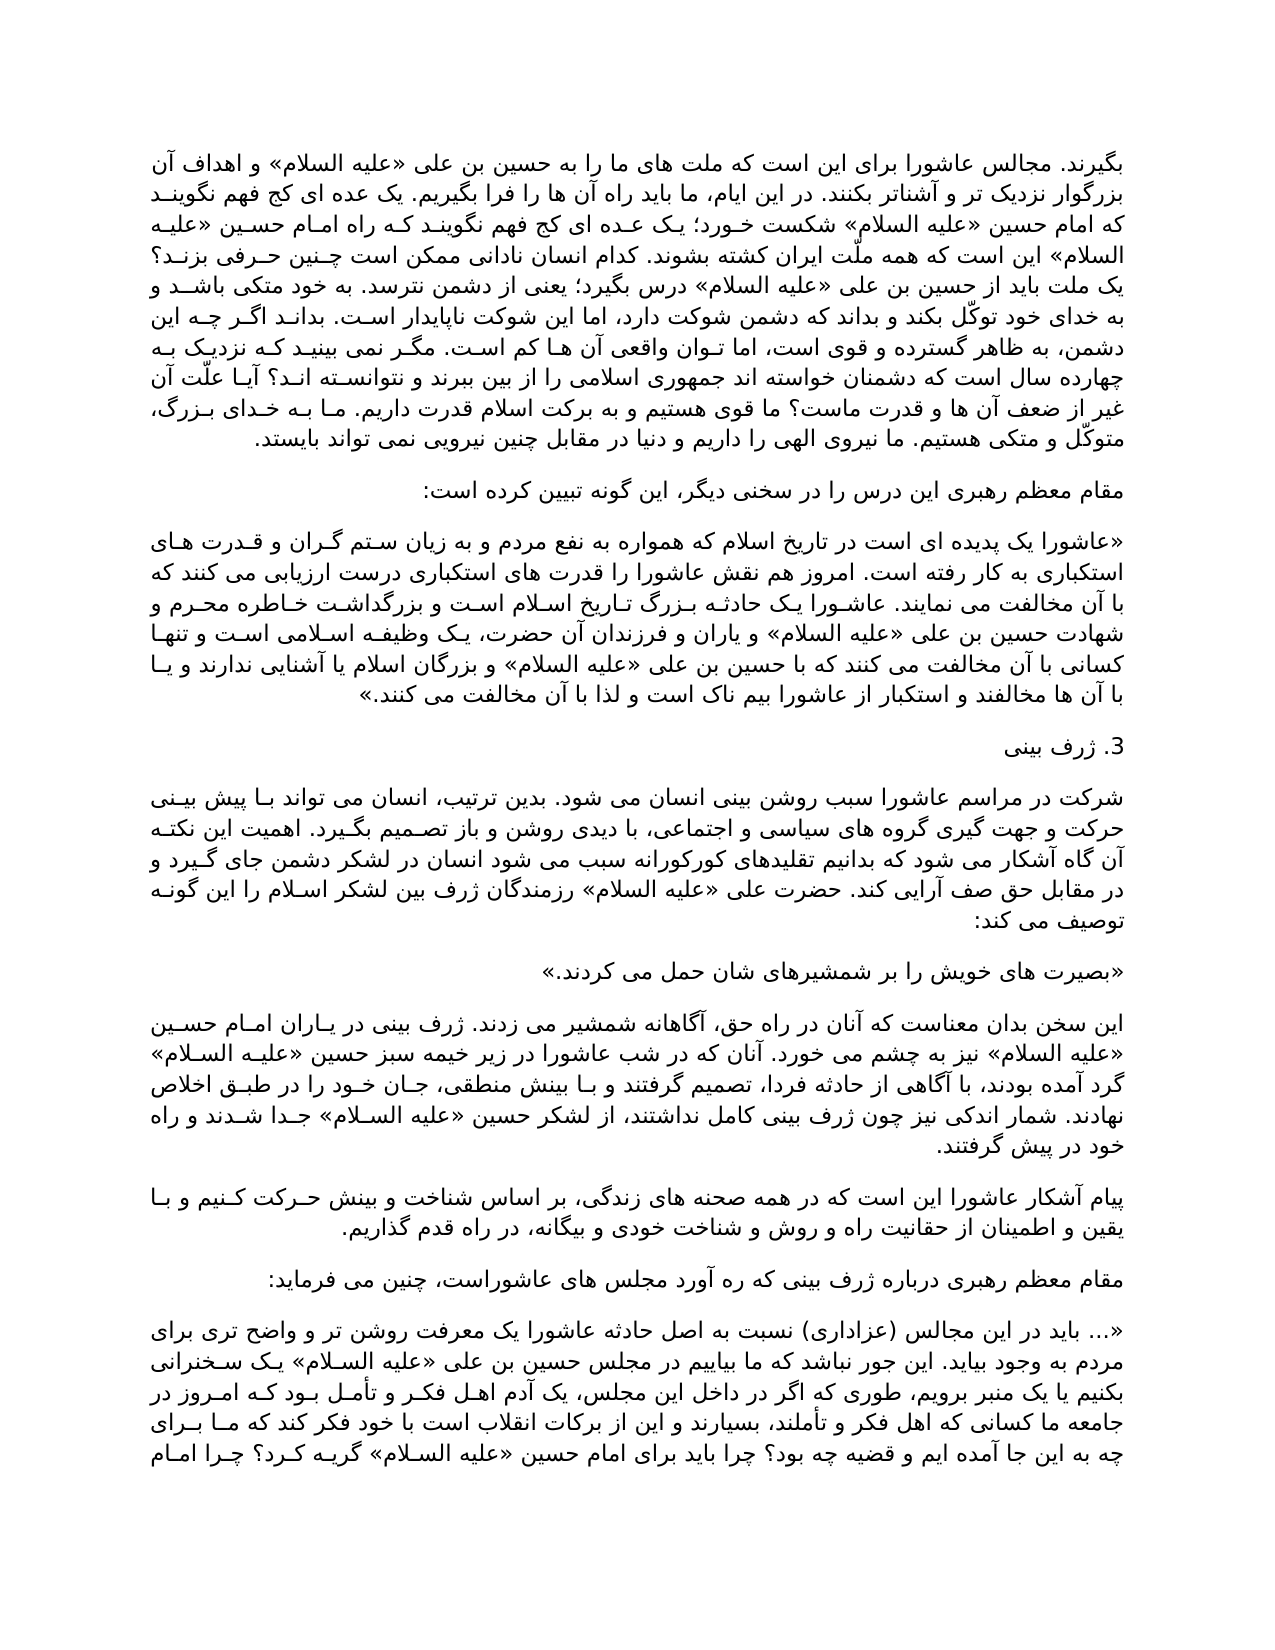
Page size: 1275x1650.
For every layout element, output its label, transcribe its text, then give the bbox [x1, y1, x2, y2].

text مقام معظم رهبری این درس را در سخنی دیگر، این گونه تبیین کرده است: [150, 477, 1125, 504]
text پیام آشکار عاشورا این است که در همه صحنه های زندگی، بر اساس شناخت و بینش حرکت کنیم و با یقین و اطمینان از حقانیت راه و روش و شناخت خودی و بیگانه، در راه قدم گذاریم. [150, 1184, 1125, 1241]
text 3. ژرف بینی [150, 733, 1125, 760]
text شرکت در مراسم عاشورا سبب روشن بینی انسان می شود. بدین ترتیب، انسان می تواند با پیش بینی حرکت و جهت گیری گروه های سیاسی و اجتماعی، با دیدی روشن و باز تصمیم بگیرد. اهمیت این نکته آن گاه آشکار می شود که بدانیم تقلیدهای کورکورانه سبب می شود انسان در لشکر دشمن جای گیرد و در مقابل حق صف آرایی کند. حضرت علی «علیه السلام» رزمندگان ژرف بین لشکر اسلام را این گونه توصیف می کند: [150, 784, 1125, 934]
text این سخن بدان معناست که آنان در راه حق، آگاهانه شمشیر می زدند. ژرف بینی در یاران امام حسین «علیه السلام» نیز به چشم می خورد. آنان که در شب عاشورا در زیر خیمه سبز حسین «علیه السلام» گرد آمده بودند، با آگاهی از حادثه فردا، تصمیم گرفتند و با بینش منطقی، جان خود را در طبق اخلاص نهادند. شمار اندکی نیز چون ژرف بینی کامل نداشتند، از لشکر حسین «علیه السلام» جدا شدند و راه خود در پیش گرفتند. [150, 1010, 1125, 1159]
text «عاشورا یک پدیده ای است در تاریخ اسلام که همواره به نفع مردم و به زیان ستم گران و قدرت های استکباری به کار رفته است. امروز هم نقش عاشورا را قدرت های استکباری درست ارزیابی می کنند که با آن مخالفت می نمایند. عاشورا یک حادثه بزرگ تاریخ اسلام است و بزرگداشت خاطره محرم و شهادت حسین بن علی «علیه السلام» و یاران و فرزندان آن حضرت، یک وظیفه اسلامی است و تنها کسانی با آن مخالفت می کنند که با حسین بن علی «علیه السلام» و بزرگان اسلام یا آشنایی ندارند و یا با آن ها مخالفند و استکبار از عاشورا بیم ناک است و لذا با آن مخالفت می کنند.» [150, 528, 1125, 708]
text مقام معظم رهبری درباره ژرف بینی که ره آورد مجلس های عاشوراست، چنین می فرماید: [150, 1266, 1125, 1293]
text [150, 150, 1125, 452]
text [150, 1317, 1125, 1467]
text «بصیرت های خویش را بر شمشیرهای شان حمل می کردند.» [150, 958, 1125, 985]
